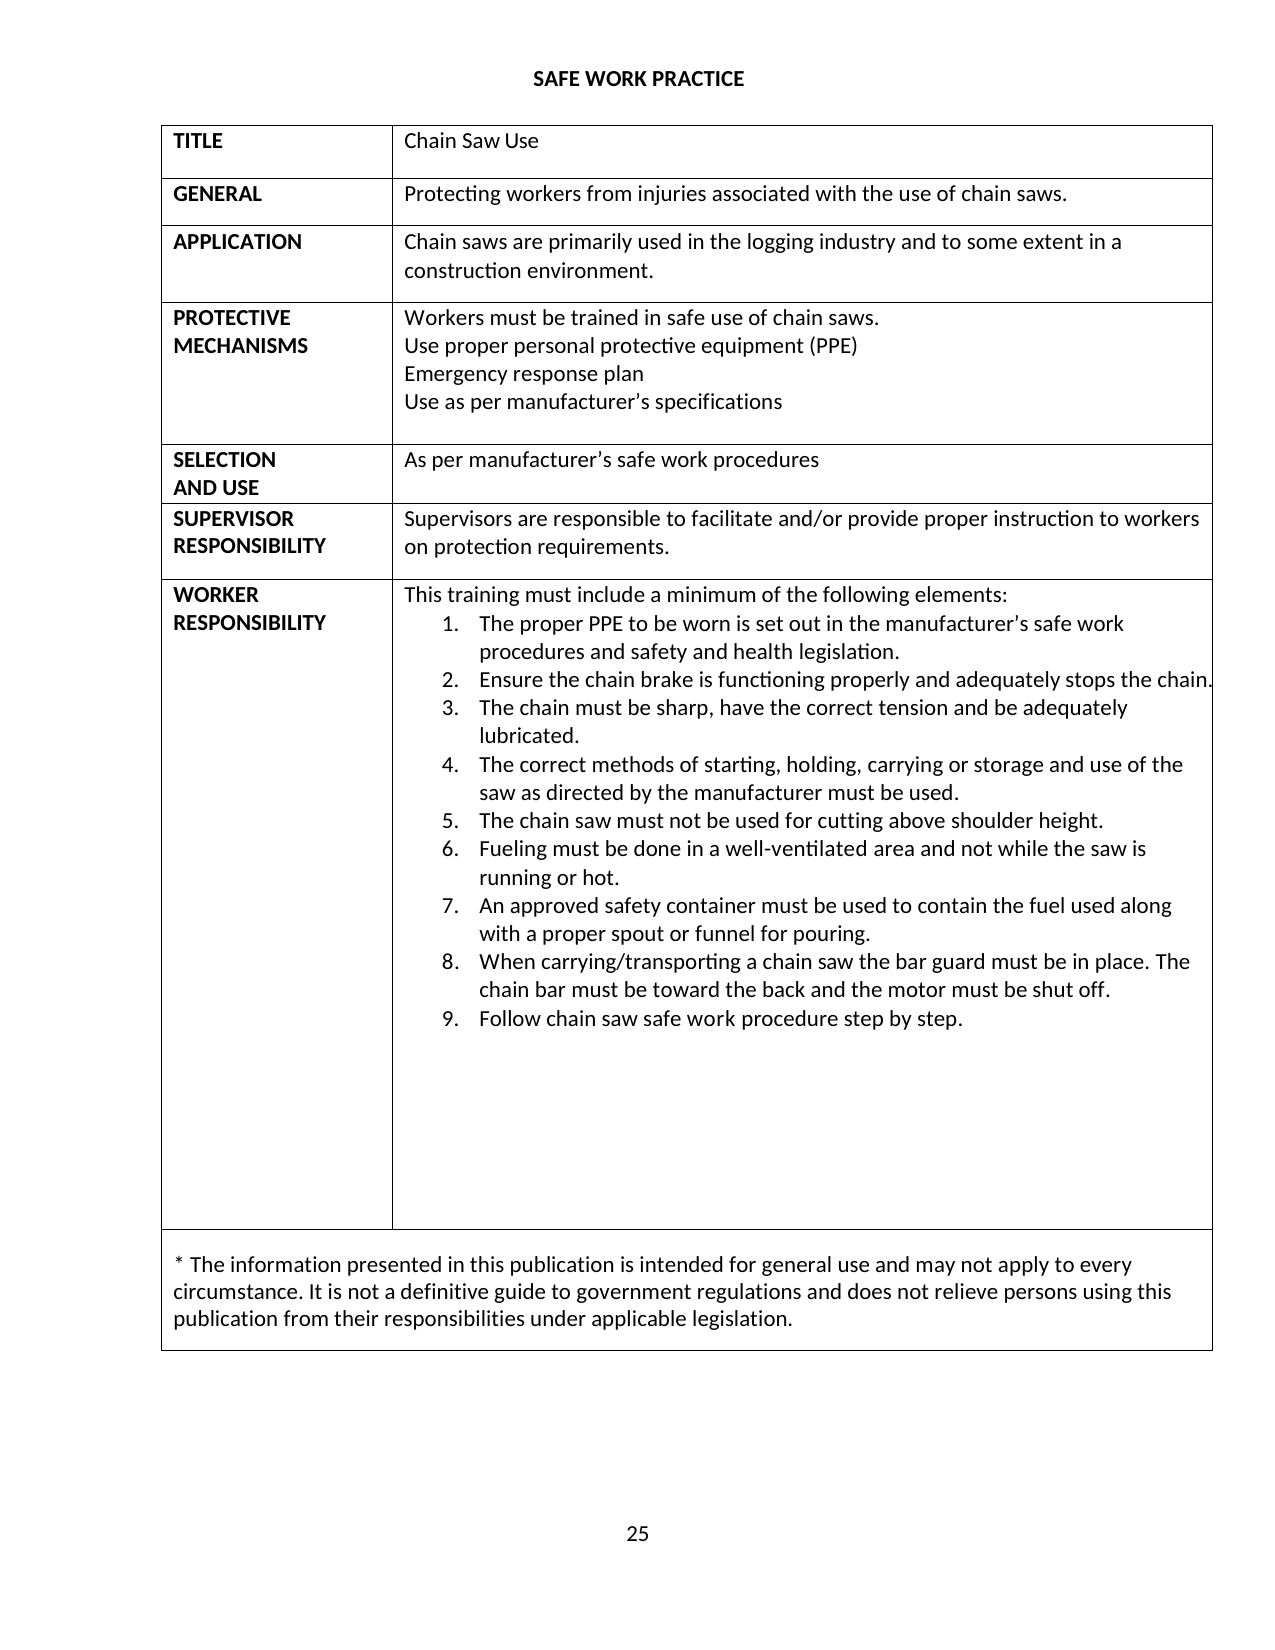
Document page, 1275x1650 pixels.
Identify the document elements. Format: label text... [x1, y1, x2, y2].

table_cell * The information presented in this publication is intended for general use and may not apply to every circumstance. It is not a definitive guide to government regulations and does not relieve persons using this publication from their responsibilities under applicable legislation. [162, 1230, 1212, 1349]
table_cell WORKER RESPONSIBILITY [162, 580, 392, 1229]
table_cell SUPERVISOR RESPONSIBILITY [162, 504, 392, 579]
table_cell PROTECTIVE MECHANISMS [162, 303, 392, 444]
table_cell APPLICATION [162, 226, 392, 302]
table_cell Workers must be trained in safe use of chain saws. Use proper personal protective equipment (PPE) Emergency response plan Use as per manufacturer’s specifications [393, 303, 1212, 444]
table_cell This training must include a minimum of the following elements: The proper PPE to be worn is set out in the manufacturer’s safe work procedures and safety and health legislation. Ensure the chain brake is functioning properly and adequately stops the chain. The chain must be sharp, have the correct tension and be adequately lubricated. The correct methods of starting, holding, carrying or storage and use of the saw as directed by the manufacturer must be used. The chain saw must not be used for cutting above shoulder height. Fueling must be done in a well-ventilated area and not while the saw is running or hot. An approved safety container must be used to contain the fuel used along with a proper spout or funnel for pouring. When carrying/transporting a chain saw the bar guard must be in place. The chain bar must be toward the back and the motor must be shut off. Follow chain saw safe work procedure step by step. [393, 580, 1212, 1229]
table_cell Supervisors are responsible to facilitate and/or provide proper instruction to workers on protection requirements. [393, 504, 1212, 579]
table_cell Protecting workers from injuries associated with the use of chain saws. [393, 179, 1212, 225]
table_cell SELECTION AND USE [162, 445, 392, 502]
table_cell Chain saws are primarily used in the logging industry and to some extent in a construction environment. [393, 226, 1212, 302]
table_cell As per manufacturer’s safe work procedures [393, 445, 1212, 502]
table_header TITLE [162, 126, 392, 178]
text SAFE WORK PRACTICE [516, 59, 762, 92]
table_header Chain Saw Use [393, 126, 1212, 178]
table_cell GENERAL [162, 179, 392, 225]
